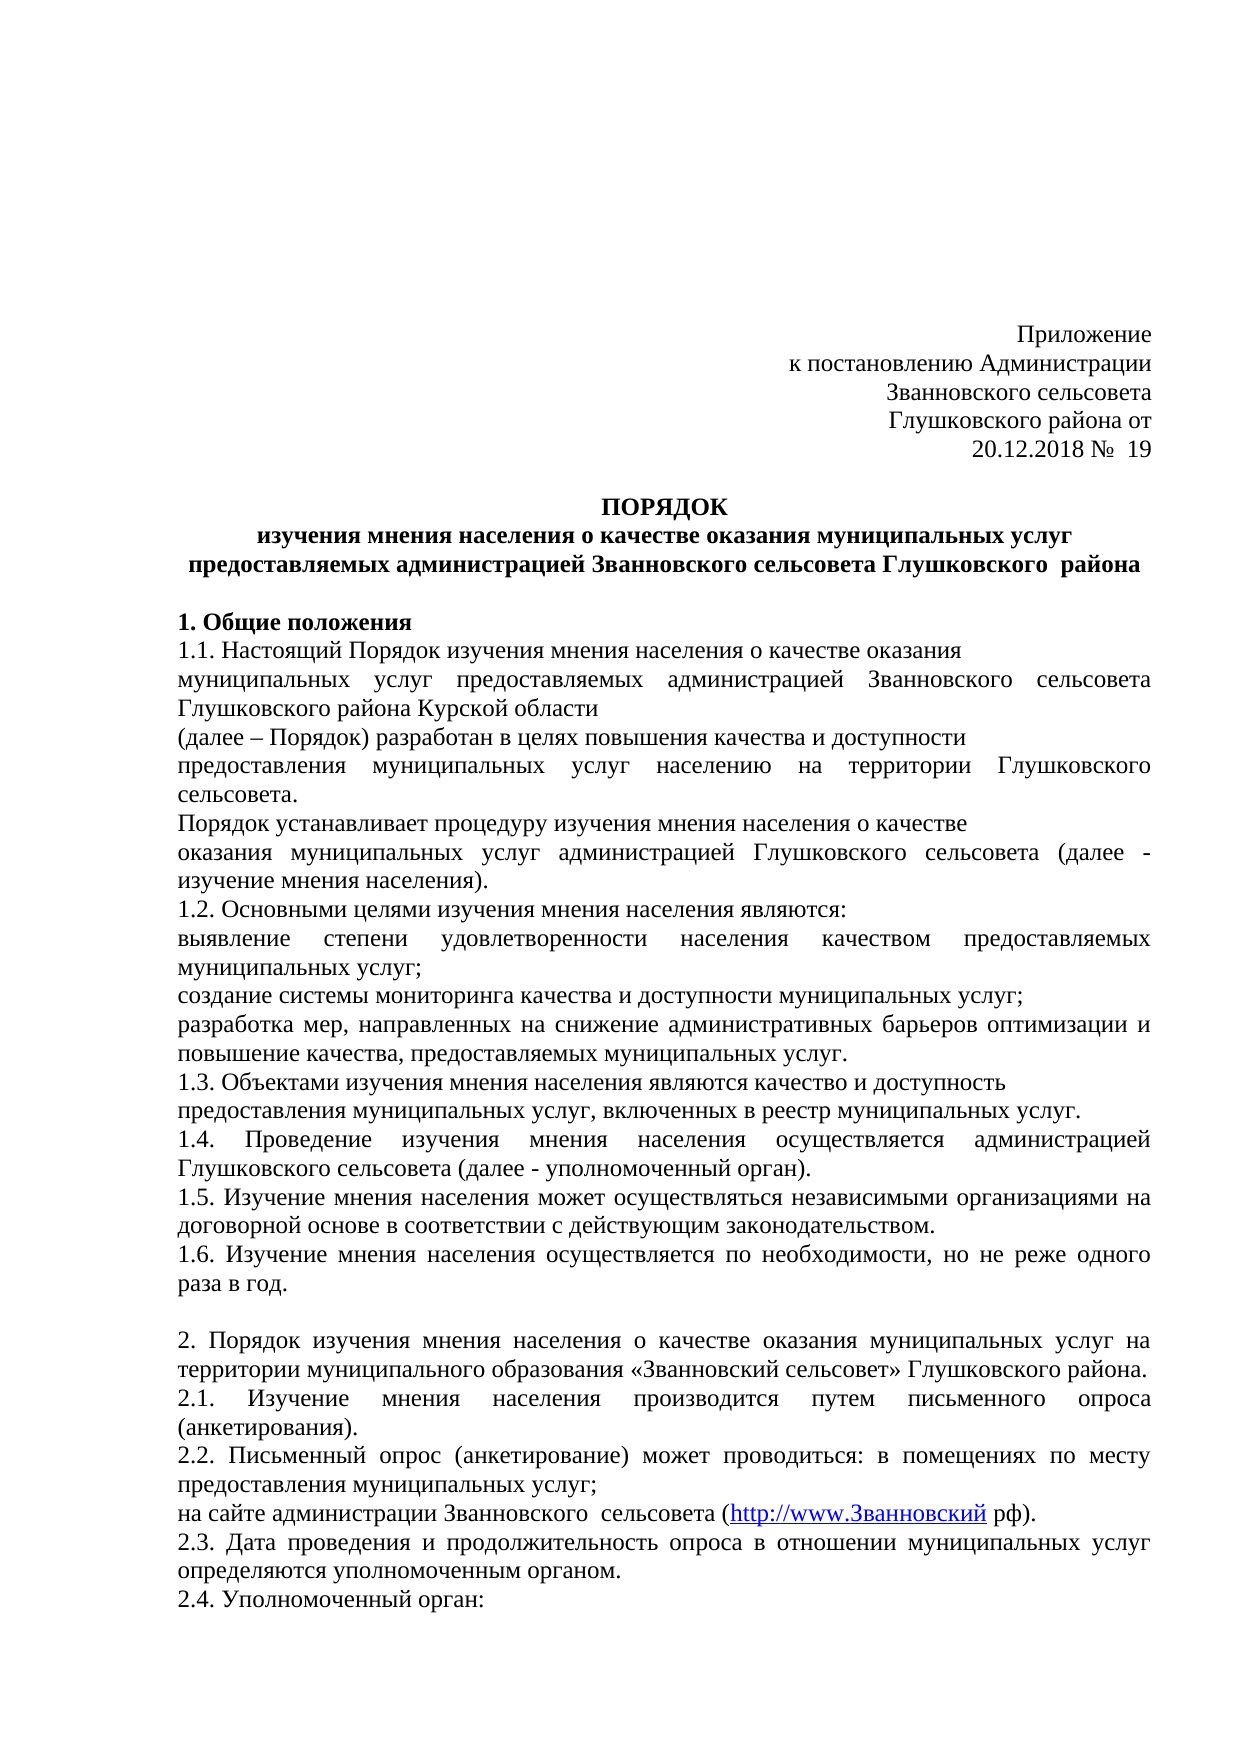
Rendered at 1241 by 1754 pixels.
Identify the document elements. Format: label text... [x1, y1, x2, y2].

text (далее – Порядок) разработан в целях повышения качества и доступности [177, 722, 1152, 751]
text 1.4. Проведение изучения мнения населения осуществляется администрацией Глушковского сельсовета (далее - уполномоченный орган). [177, 1124, 1152, 1182]
text 1.5. Изучение мнения населения может осуществляться независимыми организациями на договорной основе в соответствии с действующим законодательством. [177, 1182, 1152, 1239]
text 1.6. Изучение мнения населения осуществляется по необходимости, но не реже одного раза в год. [177, 1239, 1152, 1297]
text муниципальных услуг предоставляемых администрацией Званновского сельсовета Глушковского района Курской области [177, 664, 1152, 722]
text выявление степени удовлетворенности населения качеством предоставляемых муниципальных услуг; [177, 923, 1152, 981]
text предоставления муниципальных услуг населению на территории Глушковского сельсовета. [177, 751, 1152, 808]
text 1.3. Объектами изучения мнения населения являются качество и доступность [177, 1067, 1152, 1096]
text оказания муниципальных услуг администрацией Глушковского сельсовета (далее - изучение мнения населения). [177, 837, 1152, 894]
text 20.12.2018 № 19 [177, 434, 1152, 463]
text к постановлению Администрации [177, 348, 1152, 377]
text Званновского сельсовета [177, 377, 1152, 406]
text 2.4. Уполномоченный орган: [177, 1584, 1152, 1613]
text Глушковского района от [177, 406, 1152, 434]
text создание системы мониторинга качества и доступности муниципальных услуг; [177, 981, 1152, 1009]
text ПОРЯДОК [177, 492, 1152, 521]
text 1. Общие положения [177, 607, 1152, 636]
text разработка мер, направленных на снижение административных барьеров оптимизации и повышение качества, предоставляемых муниципальных услуг. [177, 1009, 1152, 1067]
text Приложение [177, 319, 1152, 348]
text 2. Порядок изучения мнения населения о качестве оказания муниципальных услуг на территории муниципального образования «Званновский сельсовет» Глушковского района. [177, 1326, 1152, 1383]
text 1.1. Настоящий Порядок изучения мнения населения о качестве оказания [177, 636, 1152, 664]
text 1.2. Основными целями изучения мнения населения являются: [177, 894, 1152, 923]
text 2.3. Дата проведения и продолжительность опроса в отношении муниципальных услуг определяются уполномоченным органом. [177, 1527, 1152, 1584]
text предоставления муниципальных услуг, включенных в реестр муниципальных услуг. [177, 1096, 1152, 1124]
text 2.2. Письменный опрос (анкетирование) может проводиться: в помещениях по месту предоставления муниципальных услуг; [177, 1441, 1152, 1498]
text изучения мнения населения о качестве оказания муниципальных услуг предоставляемых администрацией Званновского сельсовета Глушковского района [177, 521, 1152, 578]
text Порядок устанавливает процедуру изучения мнения населения о качестве [177, 808, 1152, 837]
text 2.1. Изучение мнения населения производится путем письменного опроса (анкетирования). [177, 1383, 1152, 1441]
text на сайте администрации Званновского сельсовета (http://www.Званновский рф). [177, 1498, 1152, 1527]
